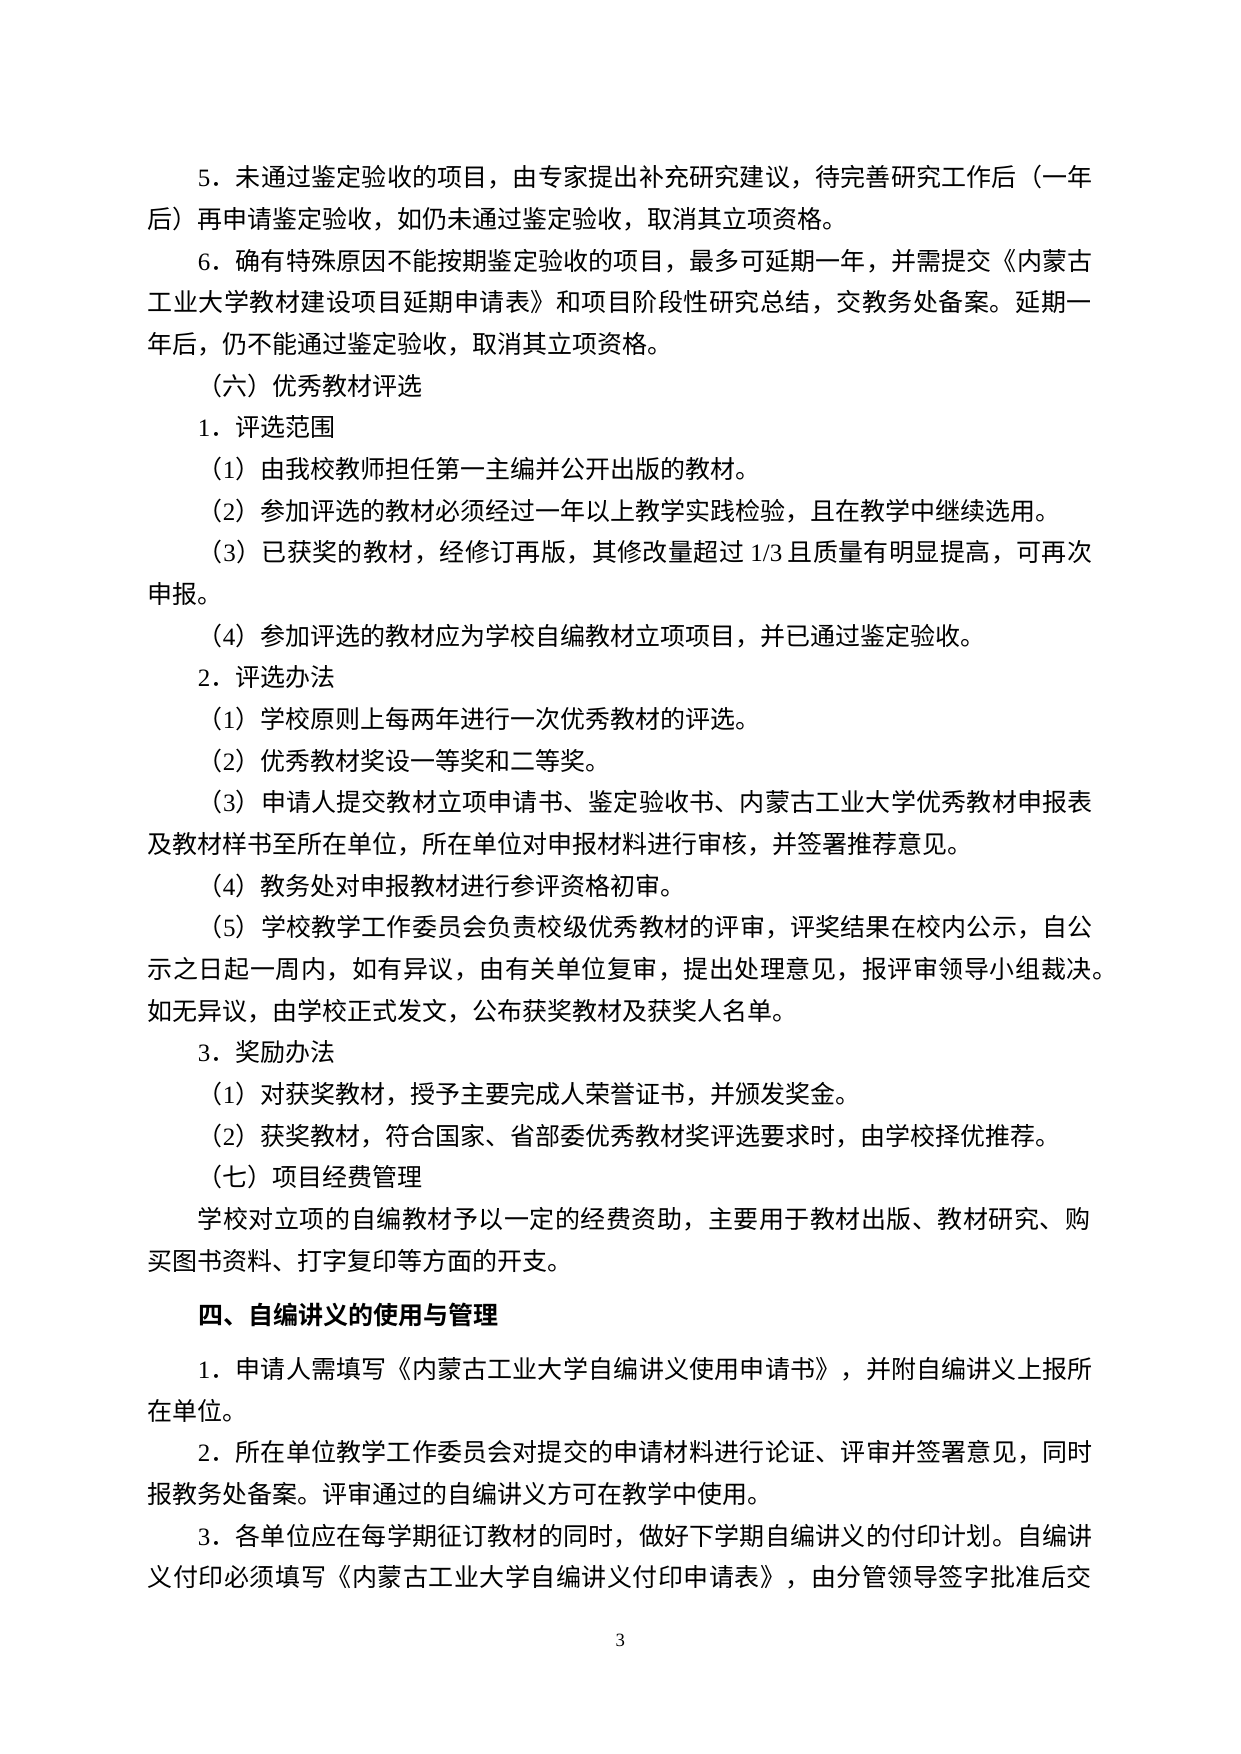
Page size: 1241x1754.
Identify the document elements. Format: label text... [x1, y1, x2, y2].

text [148, 1512, 1092, 1595]
text （六）优秀教材评选 [148, 362, 1092, 403]
text （4）教务处对申报教材进行参评资格初审。 [148, 862, 1092, 903]
text （2）优秀教材奖设一等奖和二等奖。 [148, 737, 1092, 778]
text 1．申请人需填写《内蒙古工业大学自编讲义使用申请书》，并附自编讲义上报所在单位。 [148, 1345, 1092, 1428]
text （2）参加评选的教材必须经过一年以上教学实践检验，且在教学中继续选用。 [148, 487, 1092, 528]
text （4）参加评选的教材应为学校自编教材立项项目，并已通过鉴定验收。 [148, 612, 1092, 653]
text （2）获奖教材，符合国家、省部委优秀教材奖评选要求时，由学校择优推荐。 [148, 1112, 1092, 1153]
text 四、自编讲义的使用与管理 [148, 1291, 1092, 1333]
text 学校对立项的自编教材予以一定的经费资助，主要用于教材出版、教材研究、购买图书资料、打字复印等方面的开支。 [148, 1195, 1092, 1278]
text （5）学校教学工作委员会负责校级优秀教材的评审，评奖结果在校内公示，自公示之日起一周内，如有异议，由有关单位复审，提出处理意见，报评审领导小组裁决。如无异议，由学校正式发文，公布获奖教材及获奖人名单。 [148, 903, 1092, 1028]
text 3．奖励办法 [148, 1028, 1092, 1070]
text 2．所在单位教学工作委员会对提交的申请材料进行论证、评审并签署意见，同时报教务处备案。评审通过的自编讲义方可在教学中使用。 [148, 1428, 1092, 1512]
text （3）申请人提交教材立项申请书、鉴定验收书、内蒙古工业大学优秀教材申报表及教材样书至所在单位，所在单位对申报材料进行审核，并签署推荐意见。 [148, 778, 1092, 862]
text （3）已获奖的教材，经修订再版，其修改量超过1/3且质量有明显提高，可再次申报。 [148, 528, 1092, 612]
text （七）项目经费管理 [148, 1153, 1092, 1195]
text 2．评选办法 [148, 653, 1092, 695]
text 1．评选范围 [148, 403, 1092, 445]
text （1）由我校教师担任第一主编并公开出版的教材。 [148, 445, 1092, 487]
text 5．未通过鉴定验收的项目，由专家提出补充研究建议，待完善研究工作后（一年后）再申请鉴定验收，如仍未通过鉴定验收，取消其立项资格。 [148, 153, 1092, 237]
text 6．确有特殊原因不能按期鉴定验收的项目，最多可延期一年，并需提交《内蒙古工业大学教材建设项目延期申请表》和项目阶段性研究总结，交教务处备案。延期一年后，仍不能通过鉴定验收，取消其立项资格。 [148, 237, 1092, 362]
text （1）对获奖教材，授予主要完成人荣誉证书，并颁发奖金。 [148, 1070, 1092, 1112]
text （1）学校原则上每两年进行一次优秀教材的评选。 [148, 695, 1092, 737]
